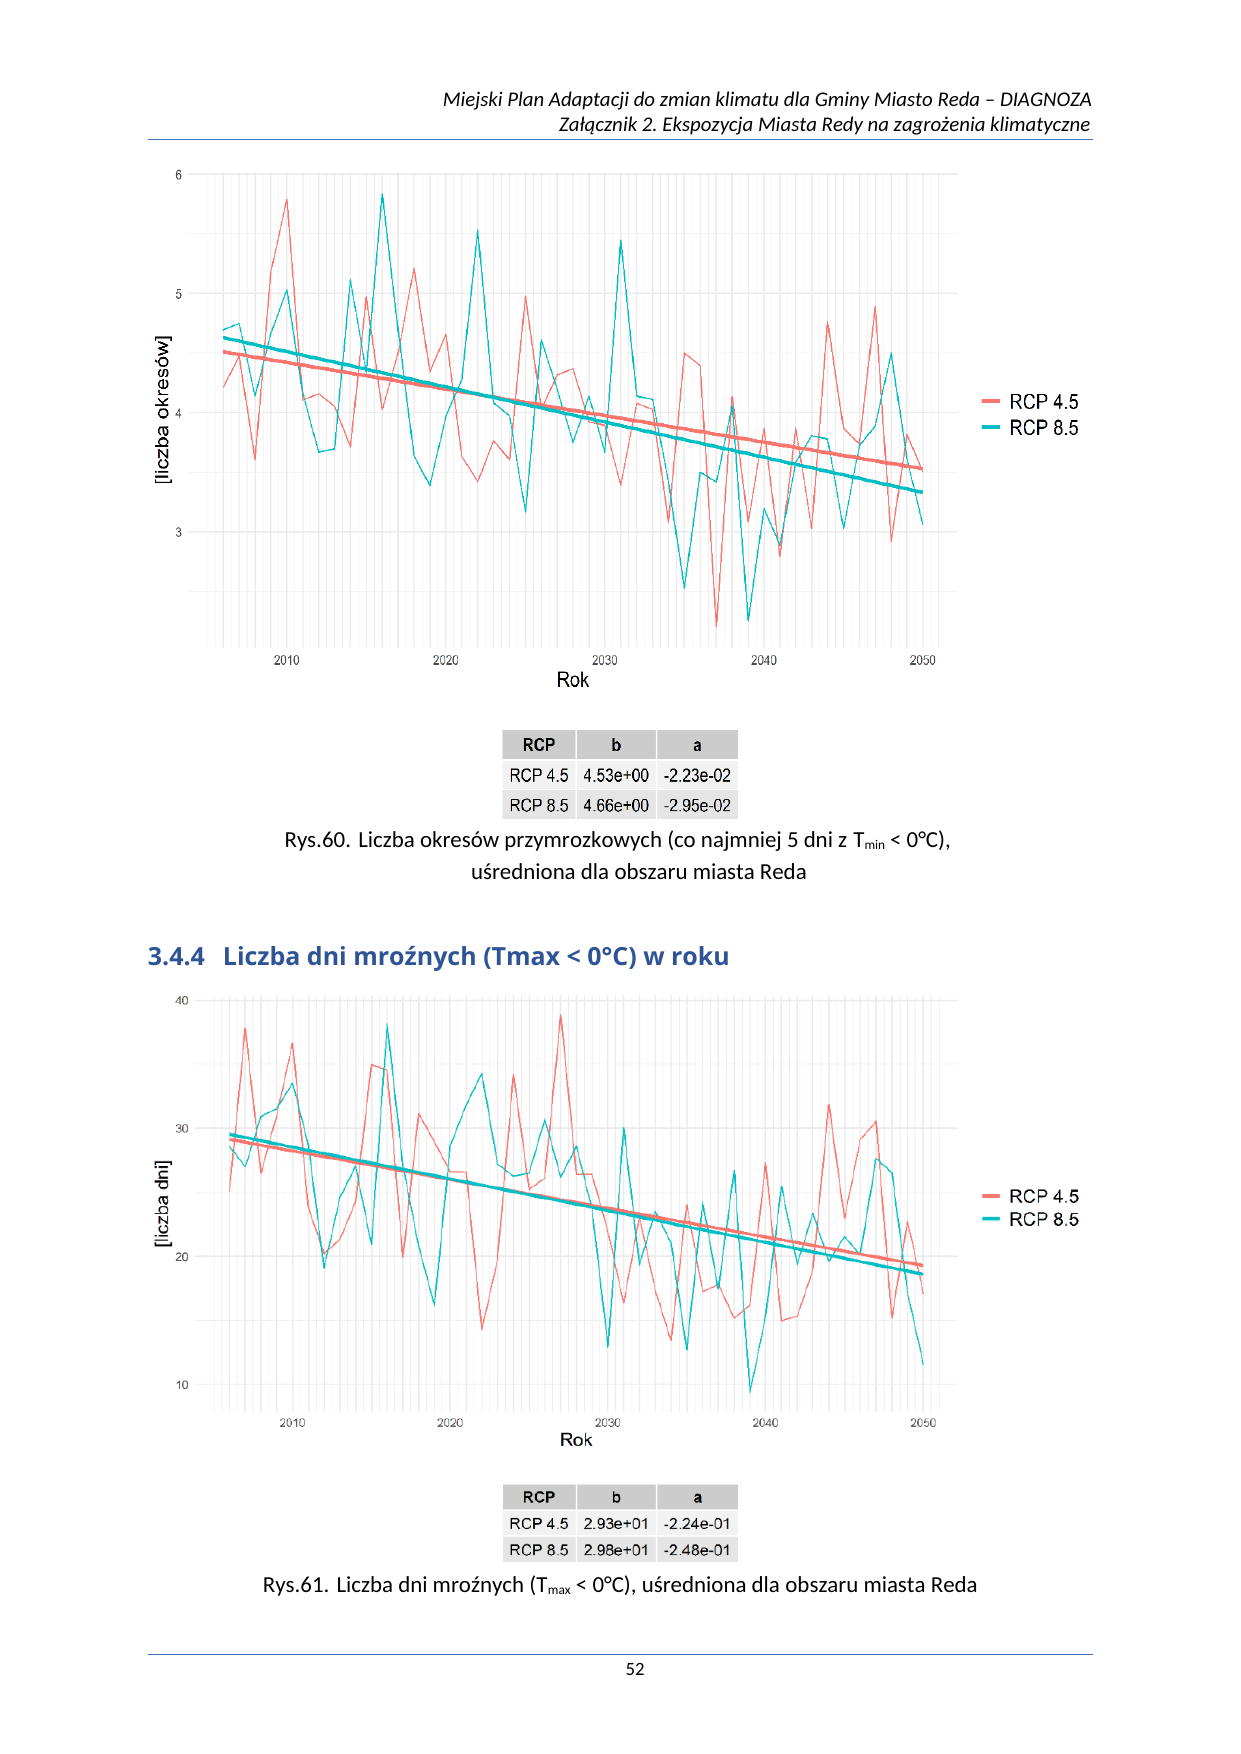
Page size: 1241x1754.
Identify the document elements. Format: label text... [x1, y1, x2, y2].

picture [147, 990, 1093, 1566]
text Liczba dni mroźnych (Tmax < 0°C), uśredniona dla obszaru miasta Reda [148, 1570, 1093, 1598]
text Liczba okresów przymrozkowych (co najmniej 5 dni z Tmin < 0°C), uśredniona dla obszaru miasta Reda [148, 825, 1093, 885]
subtitle Liczba dni mroźnych (Tmax < 0°C) w roku [148, 939, 1093, 973]
picture [147, 162, 1093, 821]
